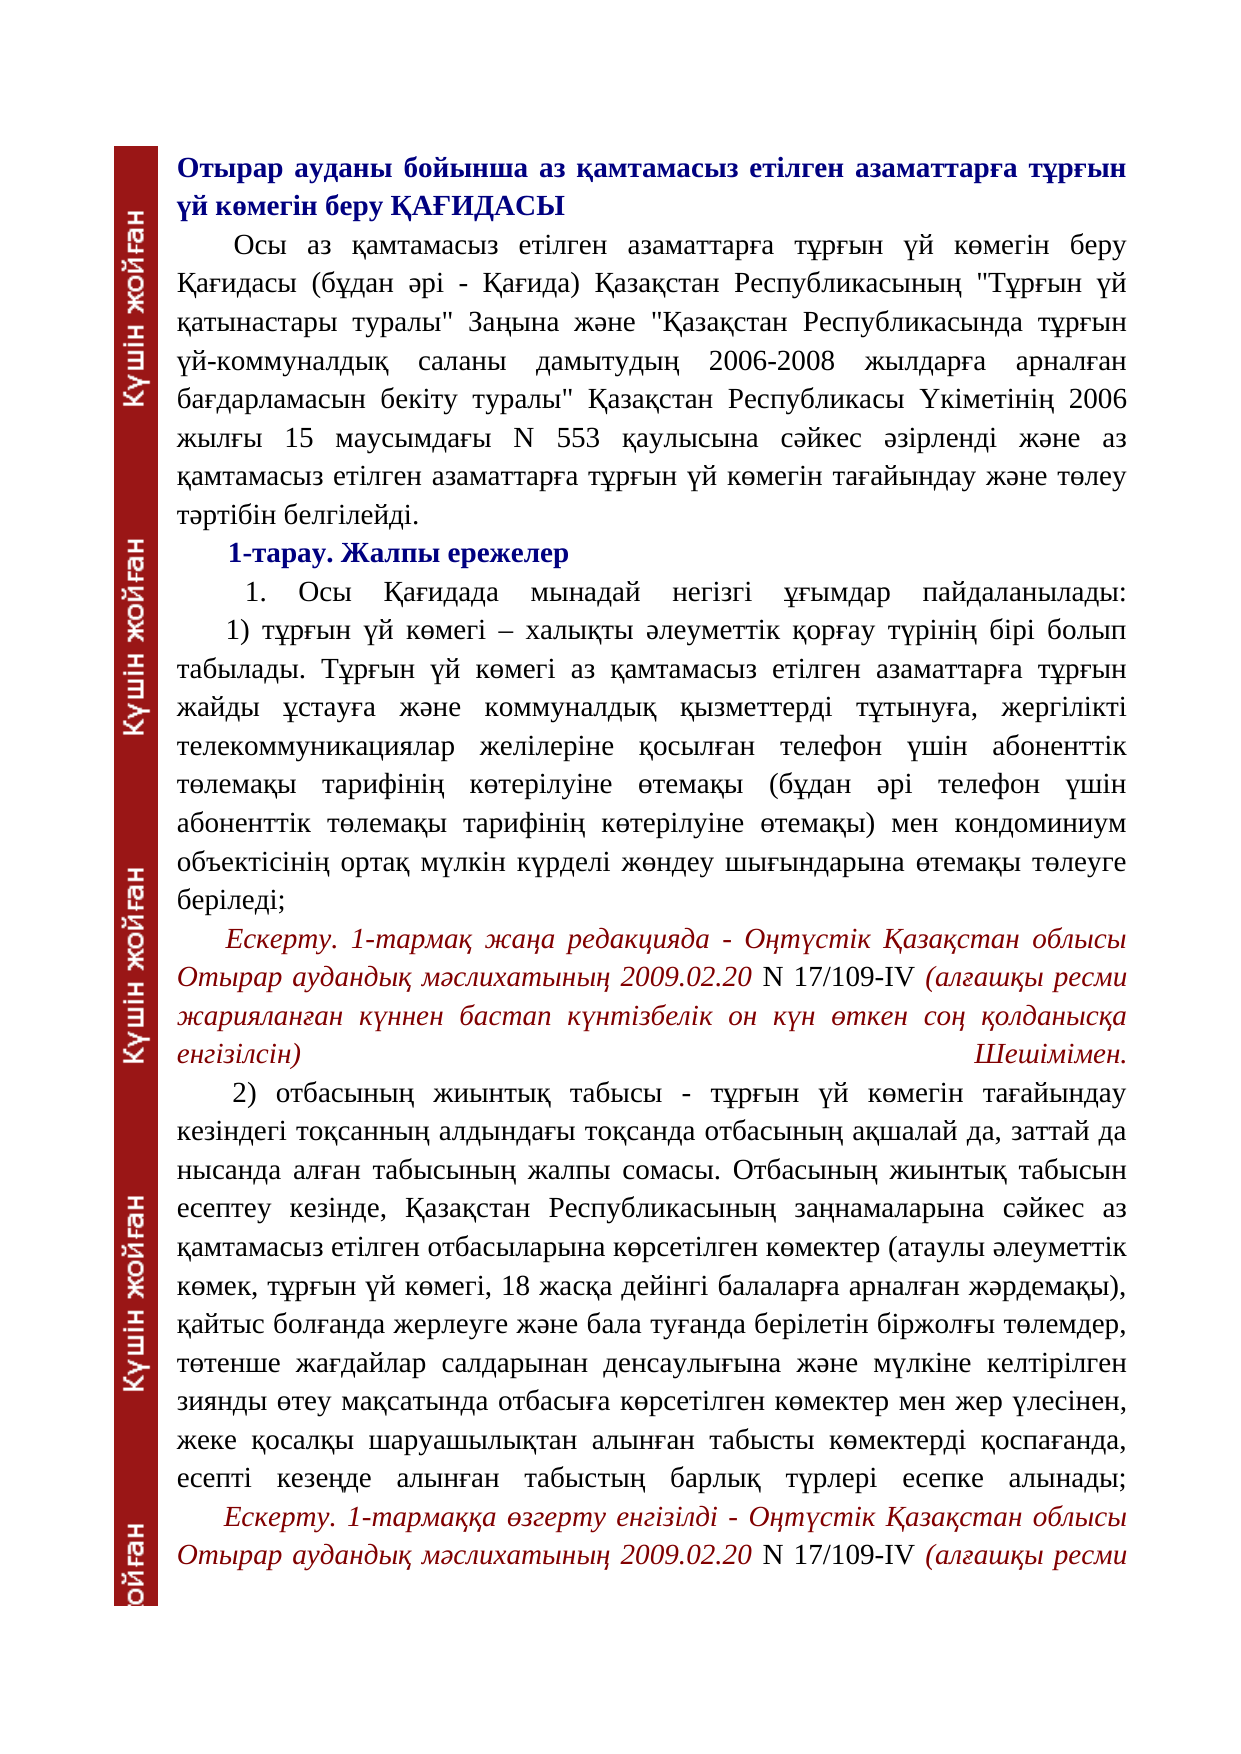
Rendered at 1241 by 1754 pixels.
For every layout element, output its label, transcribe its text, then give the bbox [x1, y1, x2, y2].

picture [114, 530, 158, 535]
picture [114, 1571, 158, 1606]
text 1-таpay. Жалпы ережелер [112, 535, 1128, 569]
picture [114, 146, 158, 150]
picture [114, 222, 158, 227]
text Осы аз қамтамасыз етілген азаматтарға тұрғын үй көмегін беру Қағидасы (бұдан әрі - Қағида) Қазақстан Республикасының "Тұрғын үй қатынастары туралы" Заңына және "Қазақстан Республикасында тұрғын үй-коммуналдық саланы дамытудың 2006-2008 жылдарға арналған бағдарламасын бекіту туралы" Қазақстан Республикасы Үкіметінің 2006 жылғы 15 маусымдағы N 553 қаулысына сәйкес әзірленді және аз қамтамасыз етілген азаматтарға тұрғын үй көмегін тағайындау және төлеу тәртібін белгілейді. [112, 227, 1128, 530]
picture [114, 569, 158, 574]
text Отырар ауданы бойынша аз қамтамасыз етілген азаматтарға тұрғын үй көмегін беру ҚАҒИДАСЫ [112, 150, 1128, 222]
